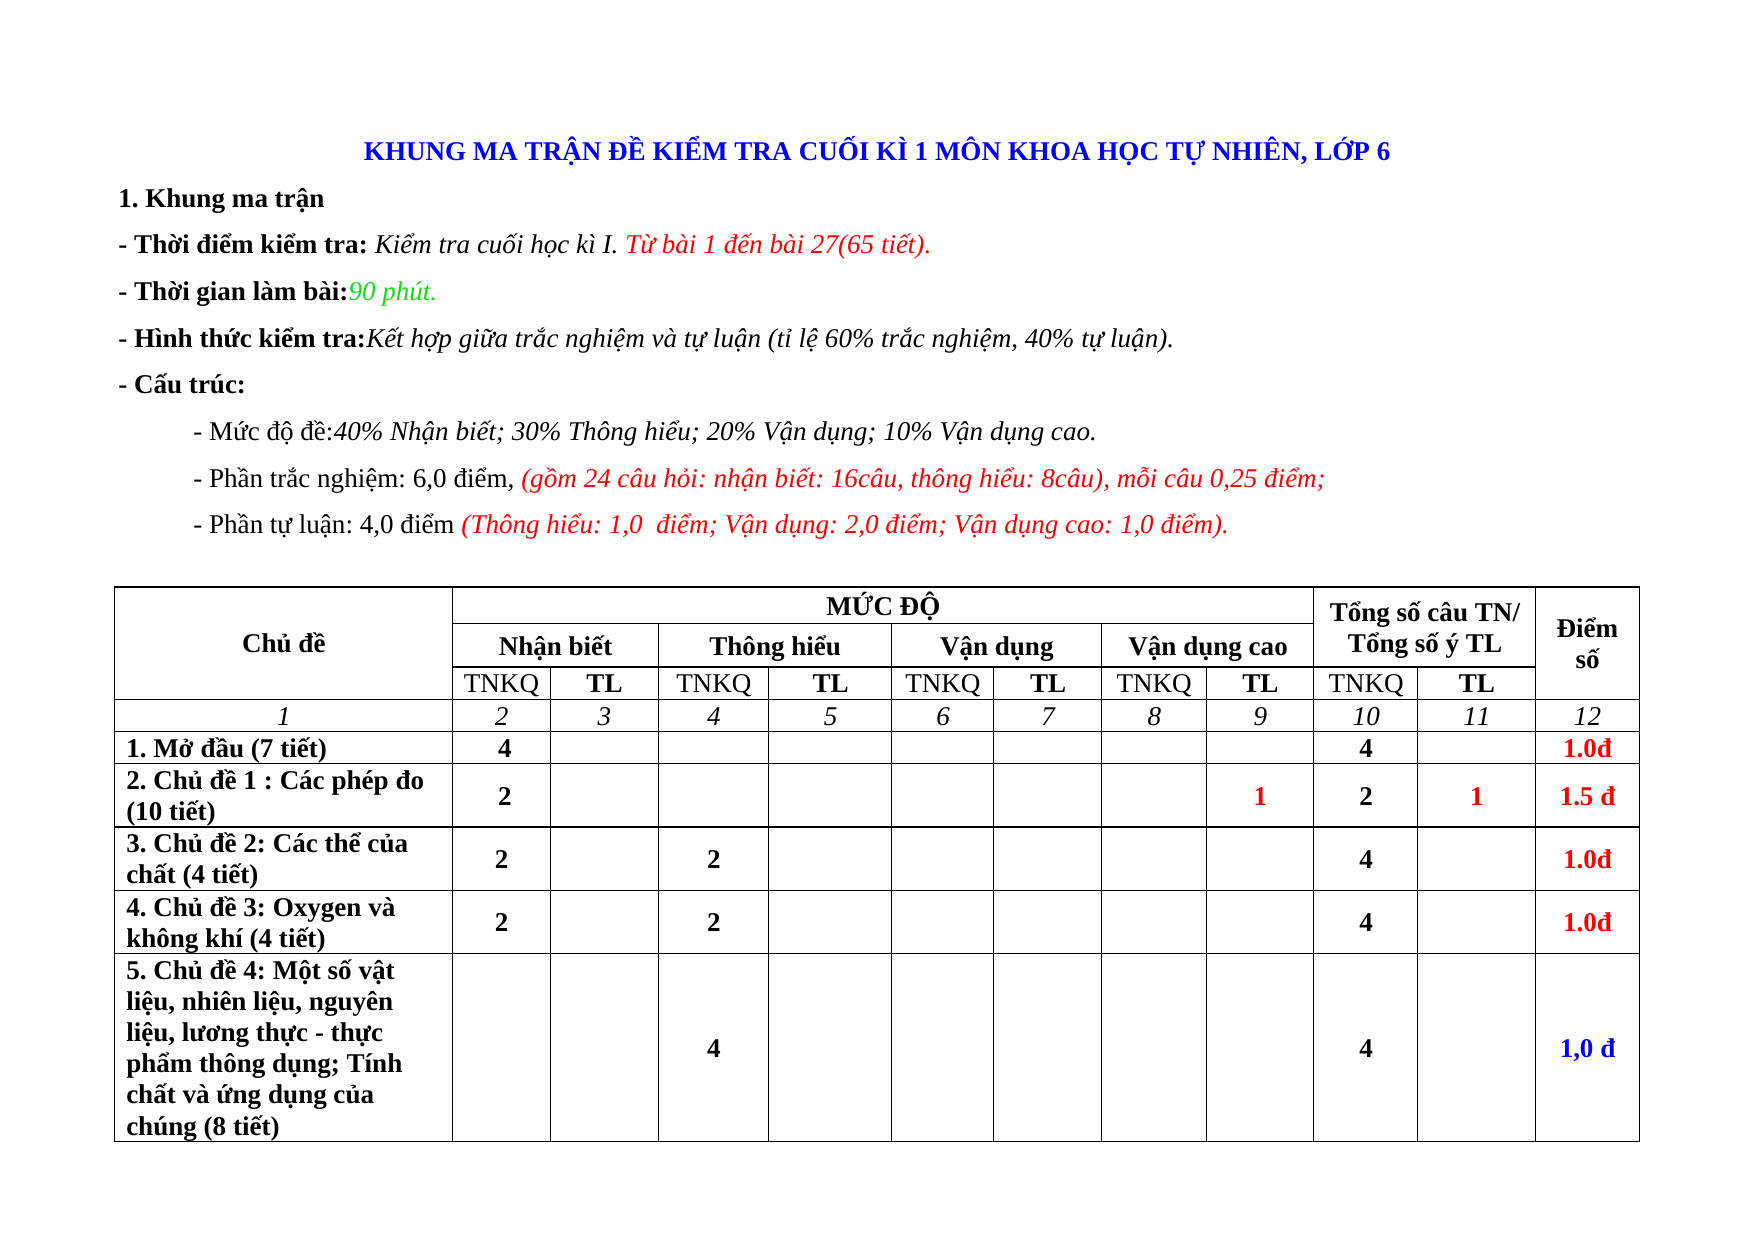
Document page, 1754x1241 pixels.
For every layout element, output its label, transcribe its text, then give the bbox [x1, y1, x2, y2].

table_cell 2. Chủ đề 1 : Các phép đo (10 tiết) [115, 764, 452, 826]
table_cell [551, 732, 658, 763]
table_cell Vận dụng [892, 624, 1101, 666]
table_cell [994, 732, 1101, 763]
table_cell 2 [659, 828, 768, 890]
table_header Tổng số câu TN/ Tổng số ý TL [1314, 588, 1535, 666]
table_cell 11 [1418, 700, 1535, 731]
table_cell [1418, 732, 1535, 763]
table_cell [1102, 954, 1206, 1141]
table_cell [551, 828, 658, 890]
text - Hình thức kiểm tra:Kết hợp giữa trắc nghiệm và tự luận (tỉ lệ 60% trắc nghiệm, 40% tự luận). [118, 322, 1636, 353]
table_cell 2 [453, 828, 550, 890]
table_cell 3 [551, 700, 658, 731]
table_header MỨC ĐỘ [453, 588, 1313, 623]
table_cell [1102, 828, 1206, 890]
table_cell [892, 891, 993, 953]
table_cell [769, 732, 891, 763]
table_cell 4 [1314, 891, 1417, 953]
table_cell TNKQ [453, 668, 550, 699]
table_cell [551, 954, 658, 1141]
table_cell 6 [892, 700, 993, 731]
table_cell [769, 764, 891, 826]
table_cell TL [1207, 668, 1313, 699]
table_cell 2 [453, 764, 550, 826]
table_cell [1418, 891, 1535, 953]
table_cell [994, 764, 1101, 826]
table_cell 5. Chủ đề 4: Một số vật liệu, nhiên liệu, nguyên liệu, lương thực - thực phẩm thông dụng; Tính chất và ứng dụng của chúng (8 tiết) [115, 954, 452, 1141]
table_cell 2 [659, 891, 768, 953]
table_cell 8 [1102, 700, 1206, 731]
table_cell [1102, 891, 1206, 953]
table_cell TNKQ [1314, 668, 1417, 699]
table_cell [551, 891, 658, 953]
text - Thời gian làm bài:90 phút. [118, 275, 1636, 306]
table_cell 4 [1314, 828, 1417, 890]
table_cell 1.0đ [1536, 732, 1639, 763]
table_cell TNKQ [1102, 668, 1206, 699]
table_cell TNKQ [659, 668, 768, 699]
table_cell [551, 764, 658, 826]
table_cell [769, 828, 891, 890]
text - Thời điểm kiểm tra: Kiểm tra cuối học kì I. Từ bài 1 đến bài 27(65 tiết). [118, 229, 1636, 260]
table_cell [769, 954, 891, 1141]
table_cell 1,0 đ [1536, 954, 1639, 1141]
table_cell [892, 764, 993, 826]
table_header Điểm số [1536, 588, 1639, 699]
table_cell 9 [1207, 700, 1313, 731]
table_cell 1.0đ [1536, 891, 1639, 953]
table_cell TL [551, 668, 658, 699]
table_cell Vận dụng cao [1102, 624, 1313, 666]
table_cell TL [994, 668, 1101, 699]
table_cell 4 [659, 700, 768, 731]
table_cell TL [1418, 668, 1535, 699]
table_cell Thông hiểu [659, 624, 891, 666]
text - Cấu trúc: [118, 369, 1636, 400]
table_cell 1.0đ [1536, 828, 1639, 890]
table_cell 3. Chủ đề 2: Các thể của chất (4 tiết) [115, 828, 452, 890]
table_cell 4 [1314, 954, 1417, 1141]
table_cell [1102, 764, 1206, 826]
table_cell TL [769, 668, 891, 699]
table_cell 4 [453, 732, 550, 763]
table_cell 2 [1314, 764, 1417, 826]
table_cell [892, 828, 993, 890]
subtitle KHUNG MA TRẬN ĐỀ KIỂM TRA CUỐI KÌ 1 MÔN KHOA HỌC TỰ NHIÊN, LỚP 6 [118, 135, 1636, 166]
table_cell [1102, 732, 1206, 763]
table_cell TNKQ [892, 668, 993, 699]
table_cell 12 [1536, 700, 1639, 731]
table_cell Nhận biết [453, 624, 658, 666]
table_cell [1207, 891, 1313, 953]
table_cell [769, 891, 891, 953]
table_cell [1418, 828, 1535, 890]
table_cell 4 [659, 954, 768, 1141]
table_cell [1207, 732, 1313, 763]
table_cell 1. Mở đầu (7 tiết) [115, 732, 452, 763]
table_cell 1 [115, 700, 452, 731]
table_cell [1207, 828, 1313, 890]
table_cell 1 [1418, 764, 1535, 826]
table_cell [994, 891, 1101, 953]
table_cell [892, 954, 993, 1141]
table_cell 1 [1207, 764, 1313, 826]
table_cell 4. Chủ đề 3: Oxygen và không khí (4 tiết) [115, 891, 452, 953]
table_cell [1418, 954, 1535, 1141]
text - Phần tự luận: 4,0 điểm (Thông hiểu: 1,0 điểm; Vận dụng: 2,0 điểm; Vận dụng cao: 1,0 điểm). [193, 509, 1636, 540]
text - Mức độ đề:40% Nhận biết; 30% Thông hiểu; 20% Vận dụng; 10% Vận dụng cao. [193, 415, 1636, 446]
table_cell 1.5 đ [1536, 764, 1639, 826]
table_cell [659, 732, 768, 763]
table_cell 10 [1314, 700, 1417, 731]
table_cell 2 [453, 891, 550, 953]
text 1. Khung ma trận [118, 182, 1636, 213]
table_cell 5 [769, 700, 891, 731]
text - Phần trắc nghiệm: 6,0 điểm, (gồm 24 câu hỏi: nhận biết: 16câu, thông hiểu: 8câu), mỗi câu 0,25 điểm; [193, 462, 1636, 493]
table_cell [994, 954, 1101, 1141]
table_cell [892, 732, 993, 763]
table_cell [1207, 954, 1313, 1141]
table_cell [659, 764, 768, 826]
table_cell 7 [994, 700, 1101, 731]
table_cell 2 [453, 700, 550, 731]
table_header Chủ đề [115, 588, 452, 699]
table_cell [453, 954, 550, 1141]
table_cell [994, 828, 1101, 890]
table_cell 4 [1314, 732, 1417, 763]
